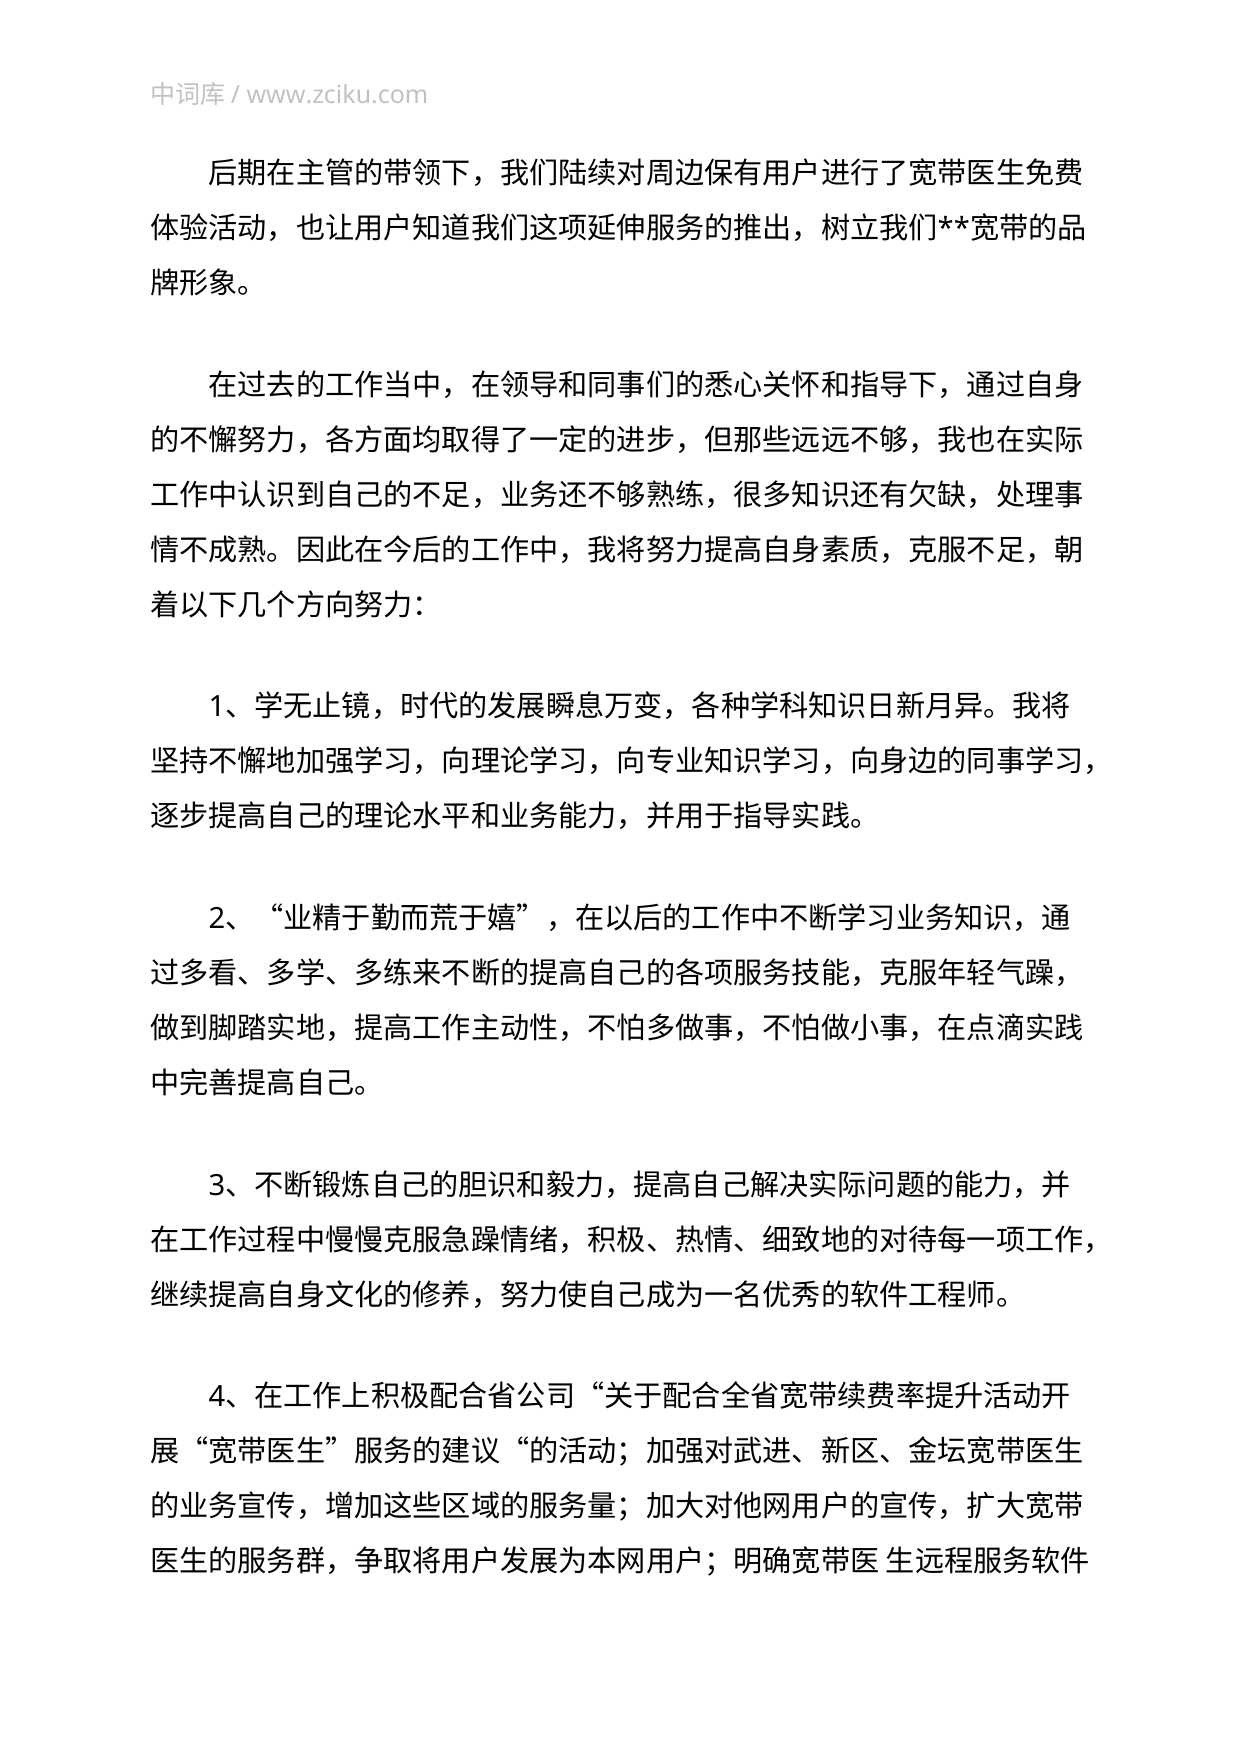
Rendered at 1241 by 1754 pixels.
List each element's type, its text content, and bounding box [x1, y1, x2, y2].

text 在过去的工作当中，在领导和同事们的悉心关怀和指导下，通过自身的不懈努力，各方面均取得了一定的进步，但那些远远不够，我也在实际工作中认识到自己的不足，业务还不够熟练，很多知识还有欠缺，处理事情不成熟。因此在今后的工作中，我将努力提高自身素质，克服不足，朝着以下几个方向努力： [150, 362, 1090, 623]
text 3、不断锻炼自己的胆识和毅力，提高自己解决实际问题的能力，并在工作过程中慢慢克服急躁情绪，积极、热情、细致地的对待每一项工作，继续提高自身文化的修养，努力使自己成为一名优秀的软件工程师。 [150, 1161, 1090, 1313]
text 1、学无止镜，时代的发展瞬息万变，各种学科知识日新月异。我将坚持不懈地加强学习，向理论学习，向专业知识学习，向身边的同事学习，逐步提高自己的理论水平和业务能力，并用于指导实践。 [150, 683, 1090, 835]
text 后期在主管的带领下，我们陆续对周边保有用户进行了宽带医生免费体验活动，也让用户知道我们这项延伸服务的推出，树立我们**宽带的品牌形象。 [150, 150, 1090, 302]
text 2、“业精于勤而荒于嬉”，在以后的工作中不断学习业务知识，通过多看、多学、多练来不断的提高自己的各项服务技能，克服年轻气躁，做到脚踏实地，提高工作主动性，不怕多做事，不怕做小事，在点滴实践中完善提高自己。 [150, 895, 1090, 1102]
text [150, 1373, 1090, 1580]
